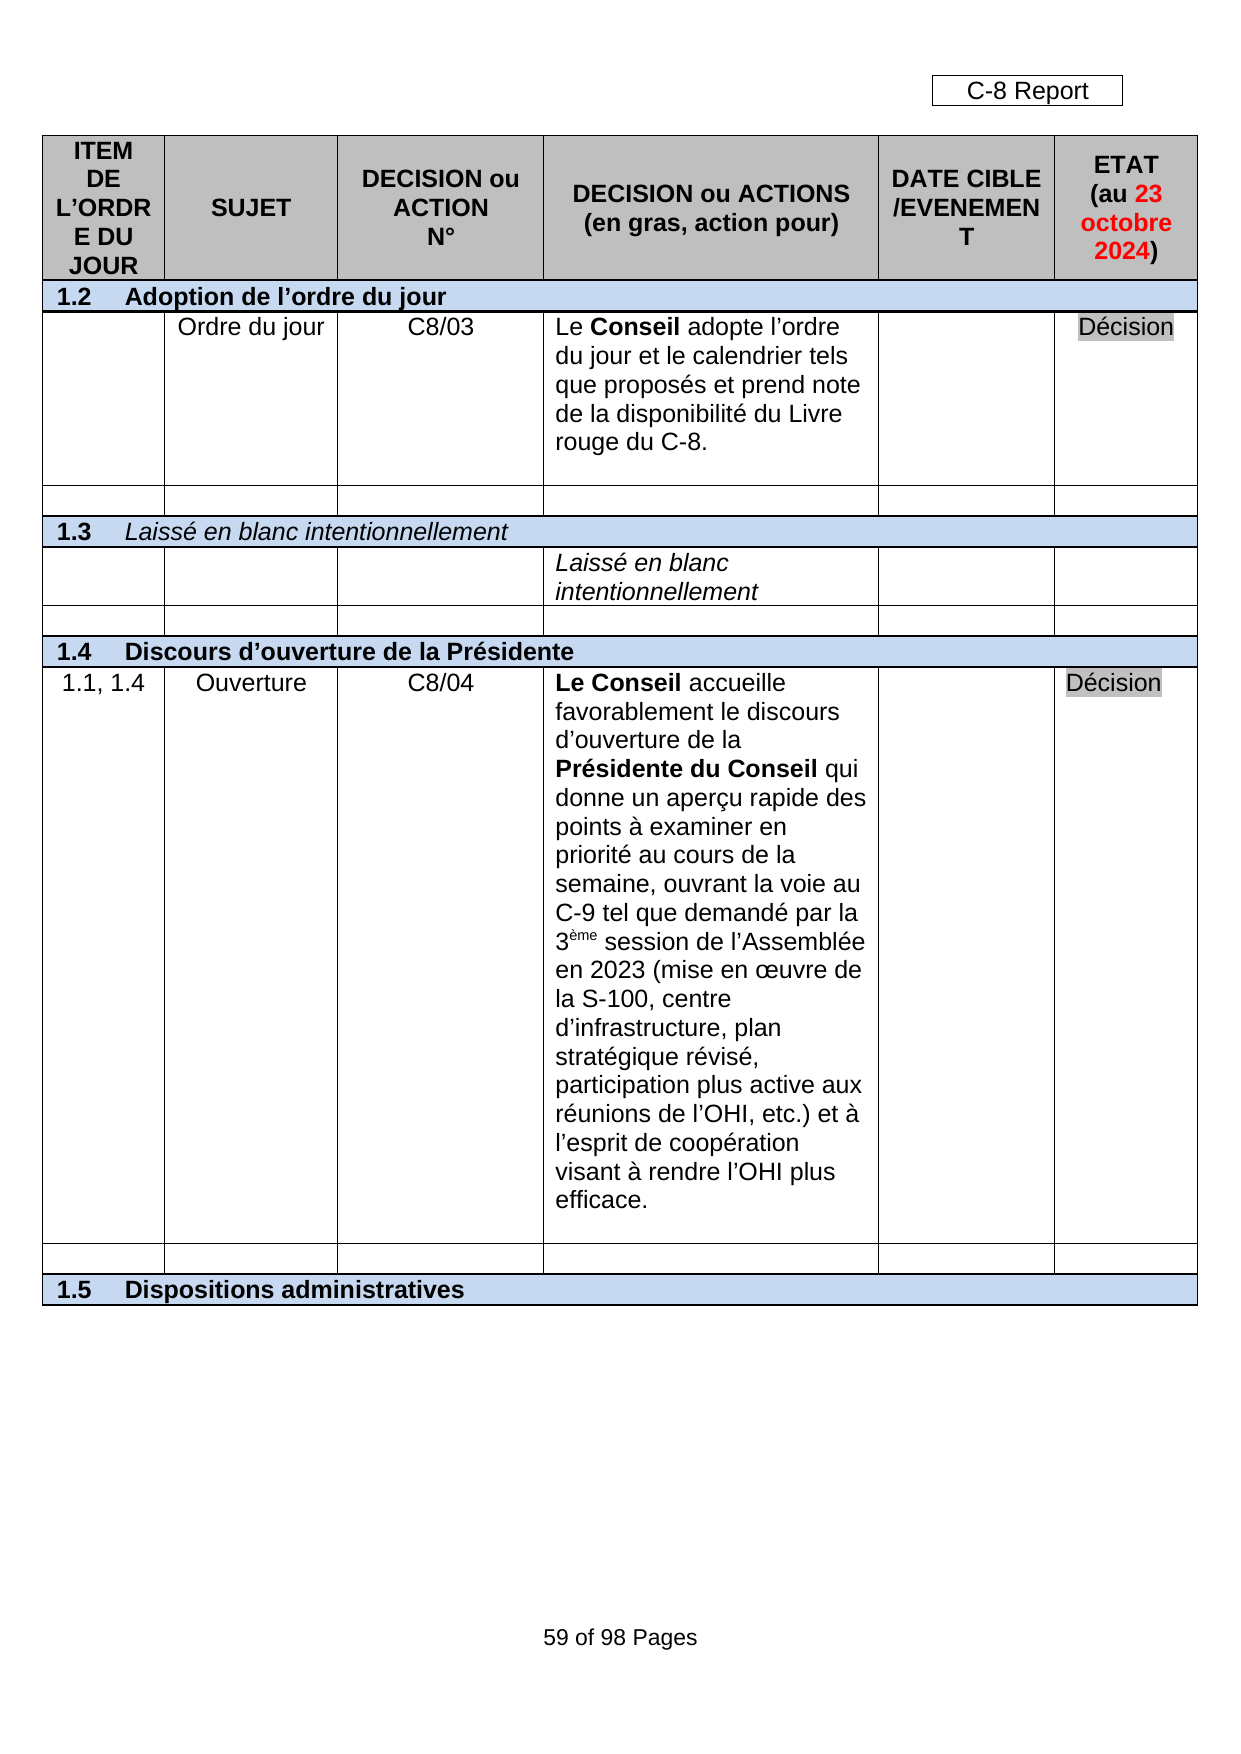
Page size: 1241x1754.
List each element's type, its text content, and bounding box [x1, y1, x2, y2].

table_cell [879, 486, 1054, 515]
table_cell Le Conseil accueille favorablement le discours d’ouverture de la Présidente du Conseil qui donne un aperçu rapide des points à examiner en priorité au cours de la semaine, ouvrant la voie au C-9 tel que demandé par la 3ème session de l’Assemblée en 2023 (mise en œuvre de la S-100, centre d’infrastructure, plan stratégique révisé, participation plus active aux réunions de l’OHI, etc.) et à l’esprit de coopération visant à rendre l’OHI plus efficace. [544, 668, 878, 1243]
table_cell Ordre du jour [165, 313, 337, 485]
table_cell [879, 313, 1054, 485]
table_cell [165, 486, 337, 515]
table_cell [338, 548, 543, 605]
table_cell [879, 606, 1054, 635]
table_header DECISION ou ACTION N° [338, 136, 543, 279]
table_cell [165, 606, 337, 635]
table_cell [43, 486, 164, 515]
table_cell [1055, 486, 1197, 515]
table_cell [1055, 606, 1197, 635]
table_header DECISION ou ACTIONS (en gras, action pour) [544, 136, 878, 279]
table_cell C8/04 [338, 668, 543, 1243]
table_cell Décision [1055, 313, 1197, 485]
table_cell [338, 486, 543, 515]
table_cell [544, 486, 878, 515]
table_cell Ouverture [165, 668, 337, 1243]
table_cell Laissé en blanc intentionnellement [544, 548, 878, 605]
table_cell [879, 668, 1054, 1243]
table_cell C8/03 [338, 313, 543, 485]
table_cell [165, 1244, 337, 1273]
table_cell [43, 1244, 164, 1273]
table_cell [1055, 548, 1197, 605]
table_cell [43, 548, 164, 605]
table_cell [338, 1244, 543, 1273]
table_cell [544, 1244, 878, 1273]
table_cell 1.1, 1.4 [43, 668, 164, 1243]
table_header SUJET [165, 136, 337, 279]
table_cell [43, 606, 164, 635]
table_cell [43, 313, 164, 485]
table_cell [879, 548, 1054, 605]
table_cell [544, 606, 878, 635]
table_cell Le Conseil adopte l’ordre du jour et le calendrier tels que proposés et prend note de la disponibilité du Livre rouge du C-8. [544, 313, 878, 485]
table_cell [165, 548, 337, 605]
table_cell Décision [1055, 668, 1197, 1243]
table_cell [338, 606, 543, 635]
table_header DATE CIBLE /EVENEMENT [879, 136, 1054, 279]
table_header ITEM DE L’ORDRE DU JOUR [43, 136, 164, 279]
table_header ETAT (au 23 octobre 2024) [1055, 136, 1197, 279]
table_cell [1055, 1244, 1197, 1273]
table_cell [879, 1244, 1054, 1273]
